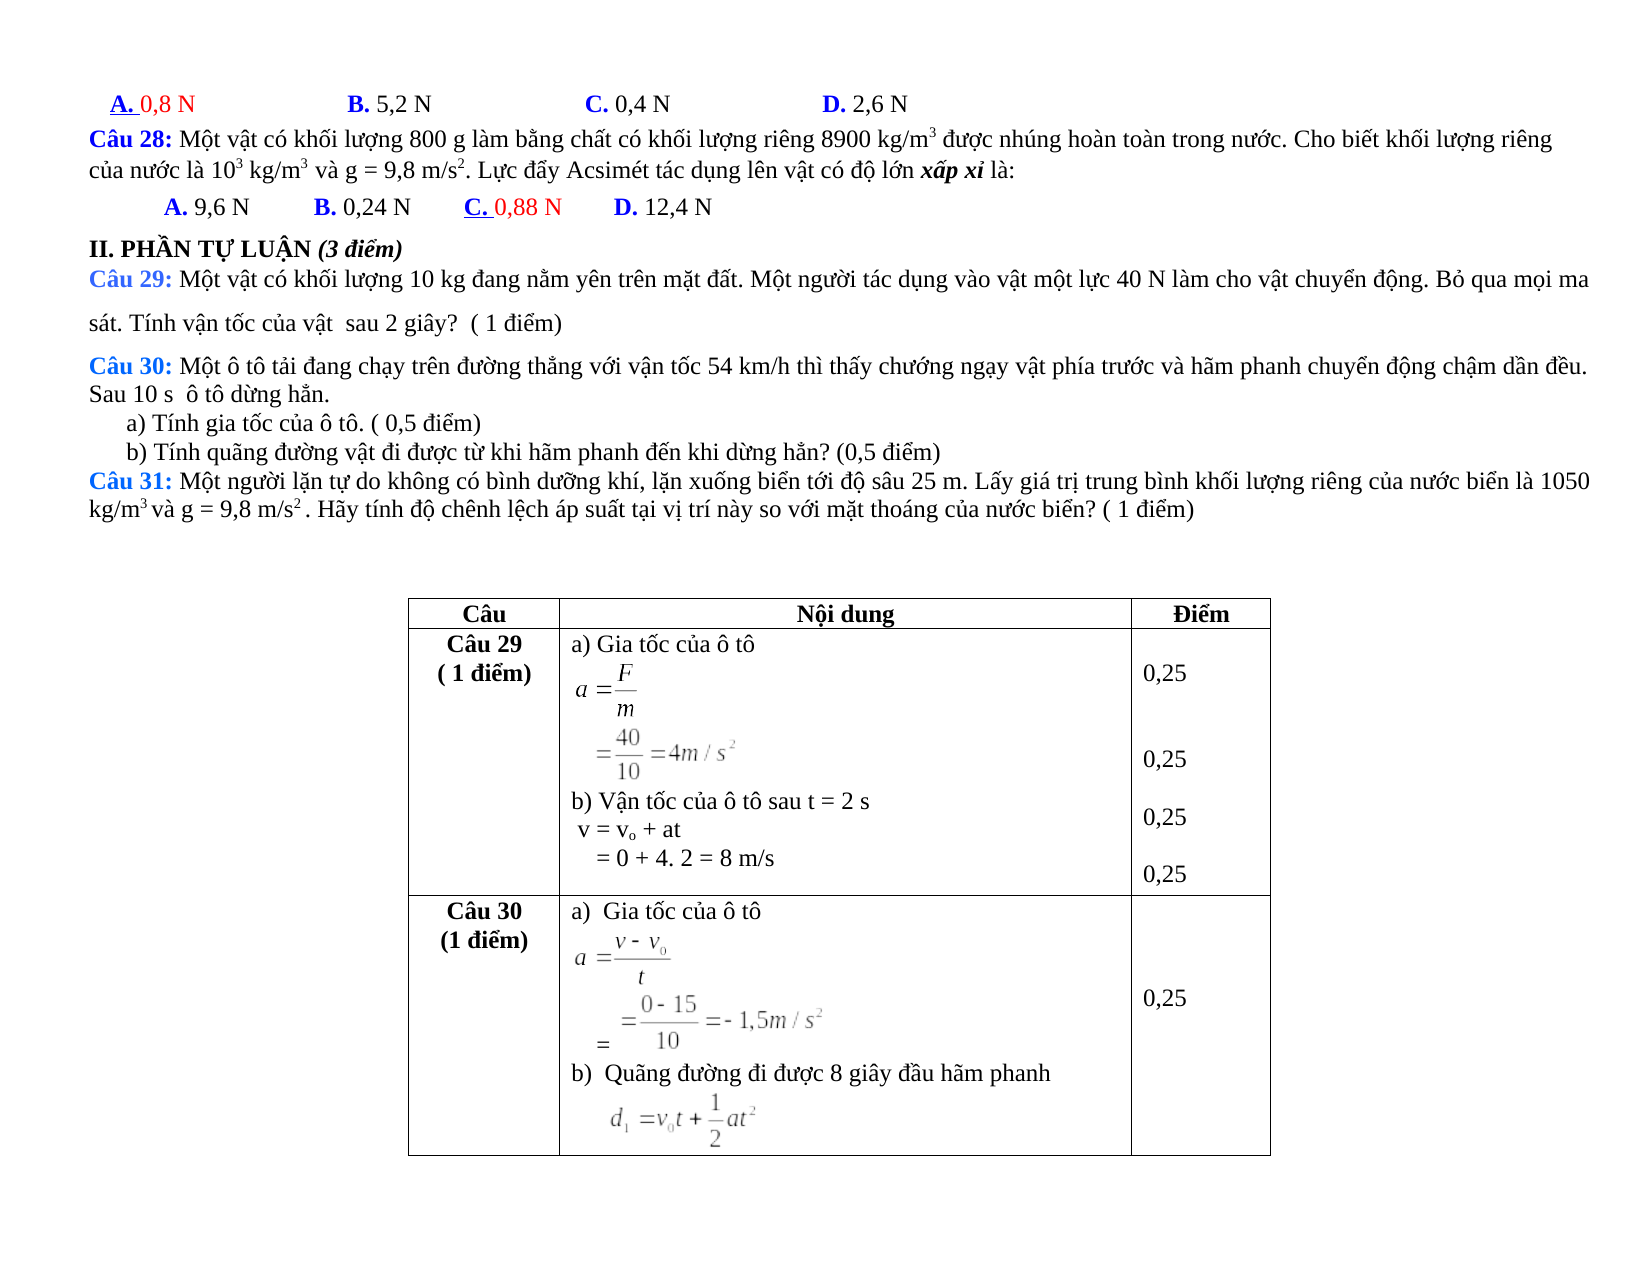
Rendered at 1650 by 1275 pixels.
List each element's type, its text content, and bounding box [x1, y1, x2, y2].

table_header Nội dung [560, 599, 1131, 628]
text Câu 30: Một ô tô tải đang chạy trên đường thẳng với vận tốc 54 km/h thì thấy chướng ngạy vật phía trước và hãm phanh chuyển động chậm dần đều. Sau 10 s ô tô dừng hẳn. [89, 351, 1591, 408]
table_cell a) Gia tốc của ô tô b) Vận tốc của ô tô sau t = 2 s v = vo + at = 0 + 4. 2 = 8 m/s [560, 629, 1131, 895]
text a) Tính gia tốc của ô tô. ( 0,5 điểm) [89, 408, 1591, 437]
text A. 9,6 N B. 0,24 N C. 0,88 N D. 12,4 N [89, 192, 1591, 221]
table_header Câu [409, 599, 559, 628]
table_header Điểm [1132, 599, 1270, 628]
table_cell Câu 29 ( 1 điểm) [409, 629, 559, 895]
table_cell 0,25 0,25 0,25 0,25 [1132, 629, 1270, 895]
text Câu 29: Một vật có khối lượng 10 kg đang nằm yên trên mặt đất. Một người tác dụng vào vật một lực 40 N làm cho vật chuyển động. Bỏ qua mọi ma sát. Tính vận tốc của vật sau 2 giây? ( 1 điểm) [89, 264, 1591, 336]
table_cell Câu 30 (1 điểm) [409, 896, 559, 1155]
table_cell 0,25 0,25 0,25 0,25 [1132, 896, 1270, 1155]
text A. 0,8 N B. 5,2 N C. 0,4 N D. 2,6 N [89, 89, 1591, 117]
text Câu 28: Một vật có khối lượng 800 g làm bằng chất có khối lượng riêng 8900 kg/m3 được nhúng hoàn toàn trong nước. Cho biết khối lượng riêng của nước là 103 kg/m3 và g = 9,8 m/s2. Lực đẩy Acsimét tác dụng lên vật có độ lớn xấp xỉ là: [89, 124, 1591, 183]
text b) Tính quãng đường vật đi được từ khi hãm phanh đến khi dừng hẳn? (0,5 điểm) [89, 437, 1591, 466]
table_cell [560, 896, 1131, 1155]
text Câu 31: Một người lặn tự do không có bình dưỡng khí, lặn xuống biển tới độ sâu 25 m. Lấy giá trị trung bình khối lượng riêng của nước biển là 1050 kg/m3 và g = 9,8 m/s2 . Hãy tính độ chênh lệch áp suất tại vị trí này so với mặt thoáng của nước biển? ( 1 điểm) [89, 466, 1591, 523]
text II. PHẦN TỰ LUẬN (3 điểm) [89, 227, 1591, 264]
